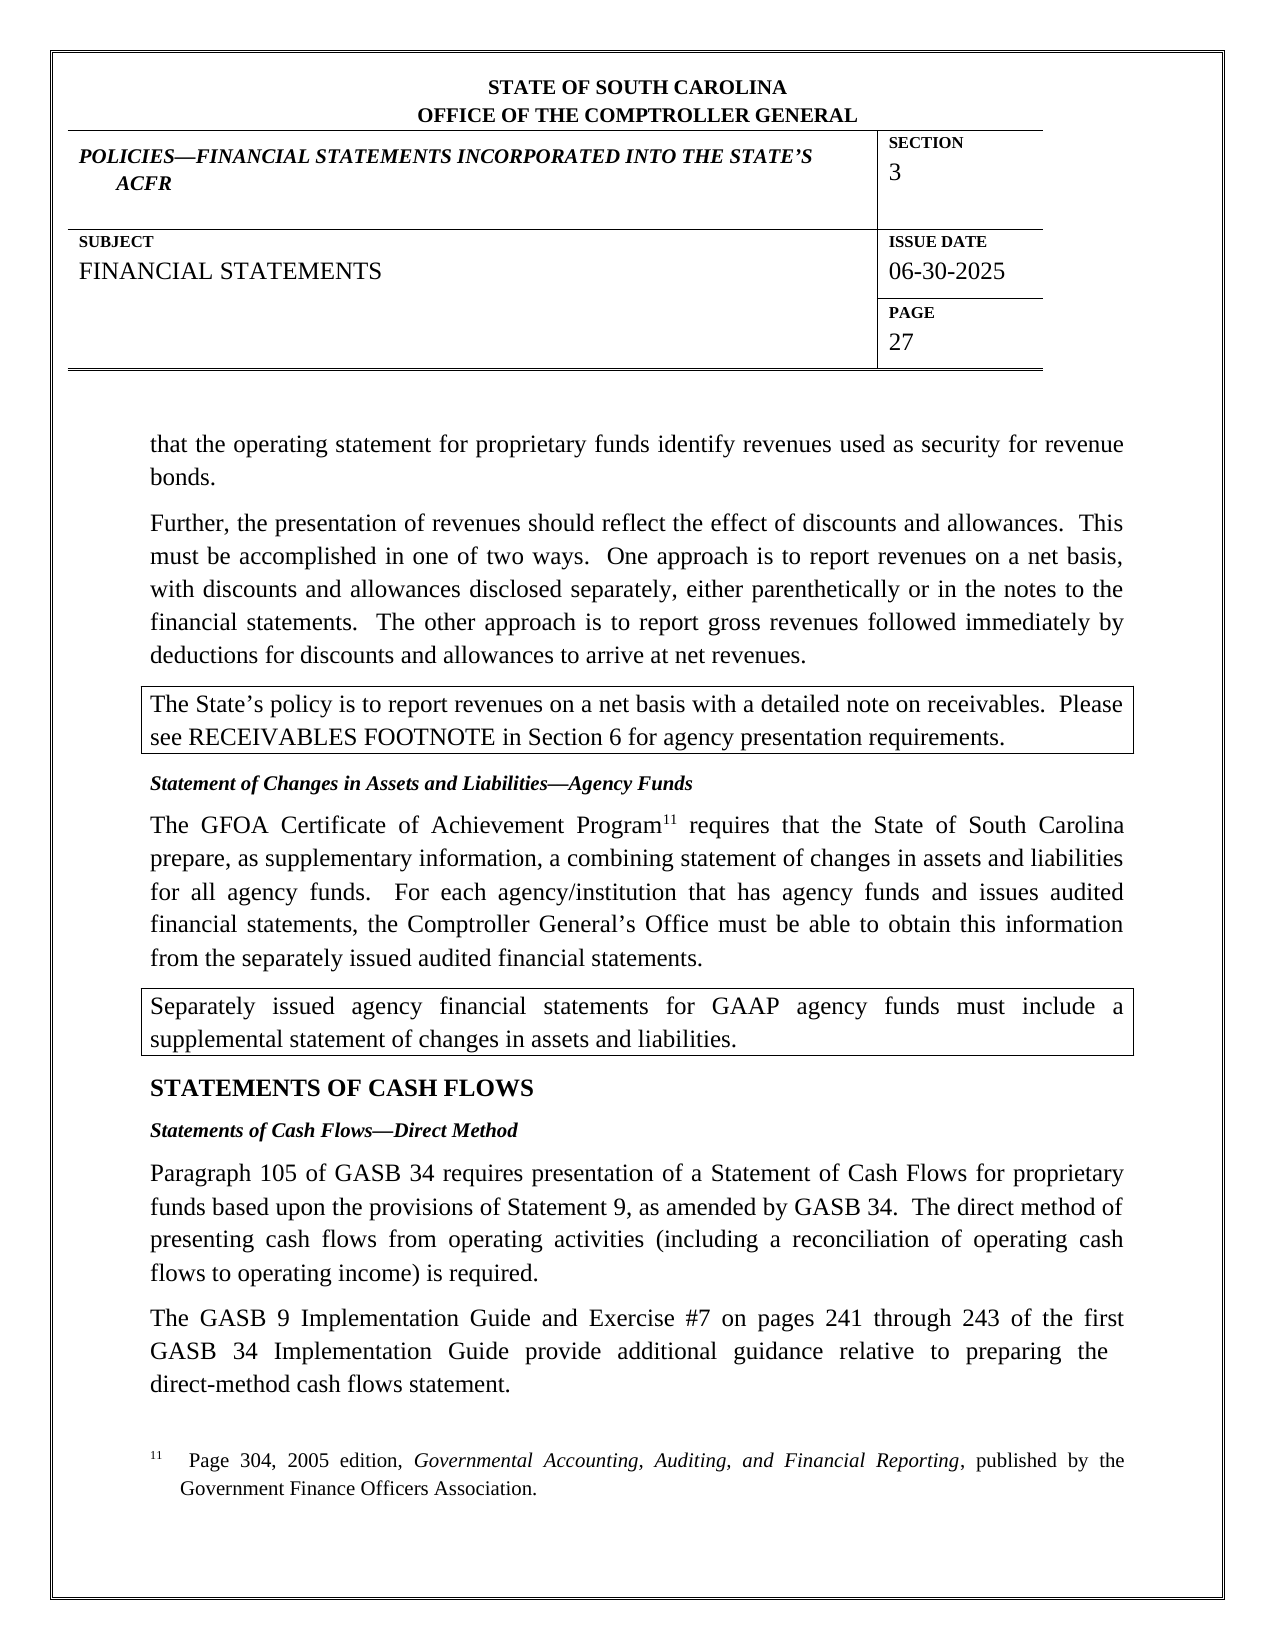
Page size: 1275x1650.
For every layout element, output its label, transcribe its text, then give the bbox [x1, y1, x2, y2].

text Further, the presentation of revenues should reflect the effect of discounts and allowances. This must be accomplished in one of two ways. One approach is to report revenues on a net basis, with discounts and allowances disclosed separately, either parenthetically or in the notes to the financial statements. The other approach is to report gross revenues followed immediately by deductions for discounts and allowances to arrive at net revenues. [150, 508, 1125, 669]
text Separately issued agency financial statements for GAAP agency funds must include a supplemental statement of changes in assets and liabilities. [142, 989, 1133, 1055]
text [150, 429, 1125, 491]
text The GFOA Certificate of Achievement Program requires that the State of prepare, as supplementary information, a combining statement of changes in assets and liabilities for all agency funds. For each agency/institution that has agency funds and issues audited financial statements, the Comptroller General’s Office must be able to obtain this information from the separately issued audited financial statements. [150, 811, 1125, 971]
text Paragraph 105 of GASB 34 requires presentation of a Statement of Cash Flows for proprietary funds based upon the provisions of Statement 9, as amended by GASB 34. The direct method of presenting cash flows from operating activities (including a reconciliation of operating cash flows to operating income) is required. [150, 1158, 1125, 1286]
subtitle Statements of Cash Flows—Direct Method [150, 1118, 1125, 1142]
subtitle Statement of Changes in Assets and Liabilities—Agency Funds [150, 770, 1125, 794]
text The GASB 9 Implementation Guide and Exercise #7 on pages 241 through 243 of the first GASB 34 Implementation Guide provide additional guidance relative to preparing the direct-method cash flows statement. [150, 1303, 1125, 1398]
text The State’s policy is to report revenues on a net basis with a detailed note on receivables. Please see RECEIVABLES FOOTNOTE in Section 6 for agency presentation requirements. [142, 687, 1133, 753]
subtitle STATEMENTS OF FLOWS [150, 1073, 1125, 1102]
